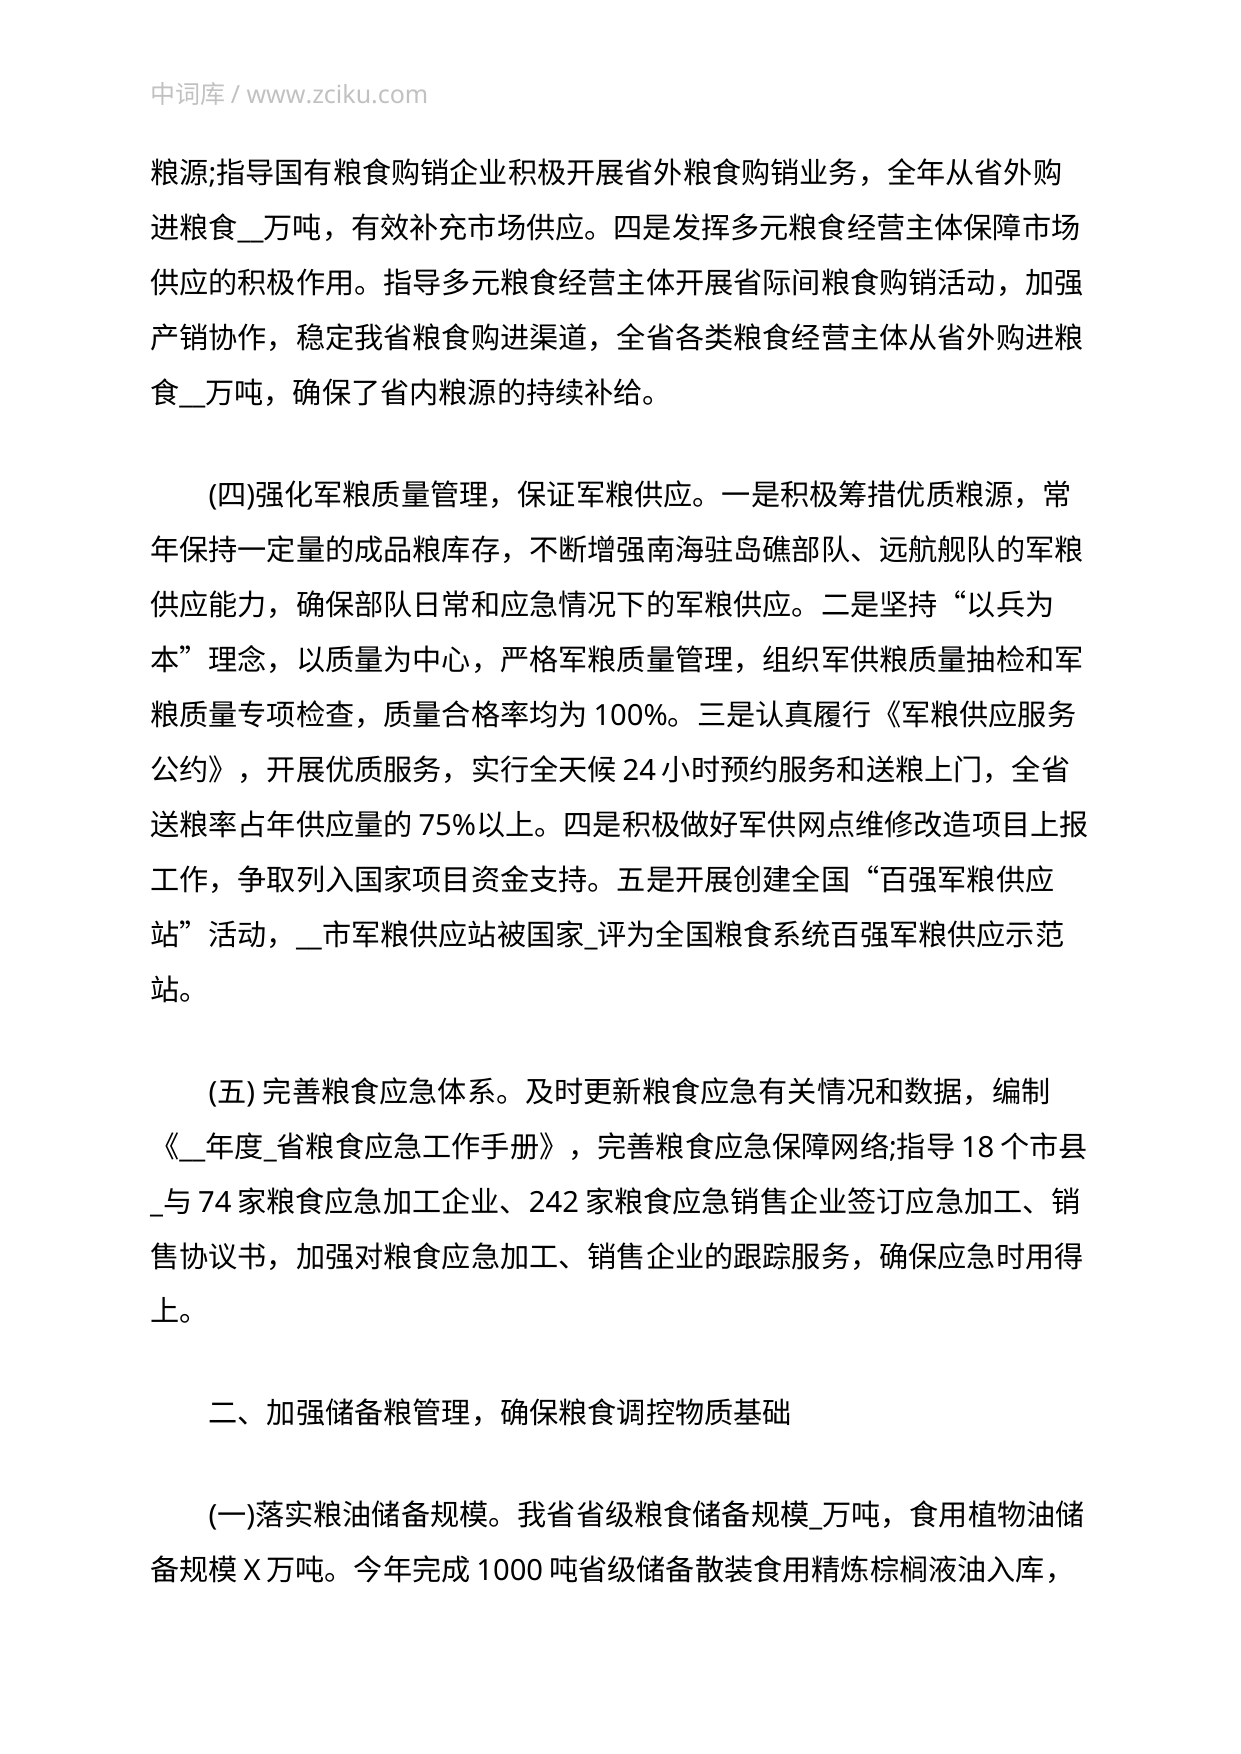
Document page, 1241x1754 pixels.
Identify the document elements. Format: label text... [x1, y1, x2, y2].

text (四)强化军粮质量管理，保证军粮供应。一是积极筹措优质粮源，常年保持一定量的成品粮库存，不断增强南海驻岛礁部队、远航舰队的军粮供应能力，确保部队日常和应急情况下的军粮供应。二是坚持“以兵为本”理念，以质量为中心，严格军粮质量管理，组织军供粮质量抽检和军粮质量专项检查，质量合格率均为100%。三是认真履行《军粮供应服务公约》，开展优质服务，实行全天候24小时预约服务和送粮上门，全省送粮率占年供应量的75%以上。四是积极做好军供网点维修改造项目上报工作，争取列入国家项目资金支持。五是开展创建全国“百强军粮供应站”活动，__市军粮供应站被国家_评为全国粮食系统百强军粮供应示范站。 [150, 472, 1090, 1009]
text (五) 完善粮食应急体系。及时更新粮食应急有关情况和数据，编制《__年度_省粮食应急工作手册》，完善粮食应急保障网络;指导18个市县_与74家粮食应急加工企业、242家粮食应急销售企业签订应急加工、销售协议书，加强对粮食应急加工、销售企业的跟踪服务，确保应急时用得上。 [150, 1068, 1090, 1330]
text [150, 150, 1090, 412]
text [150, 1492, 1090, 1589]
text 二、加强储备粮管理，确保粮食调控物质基础 [150, 1390, 1090, 1432]
